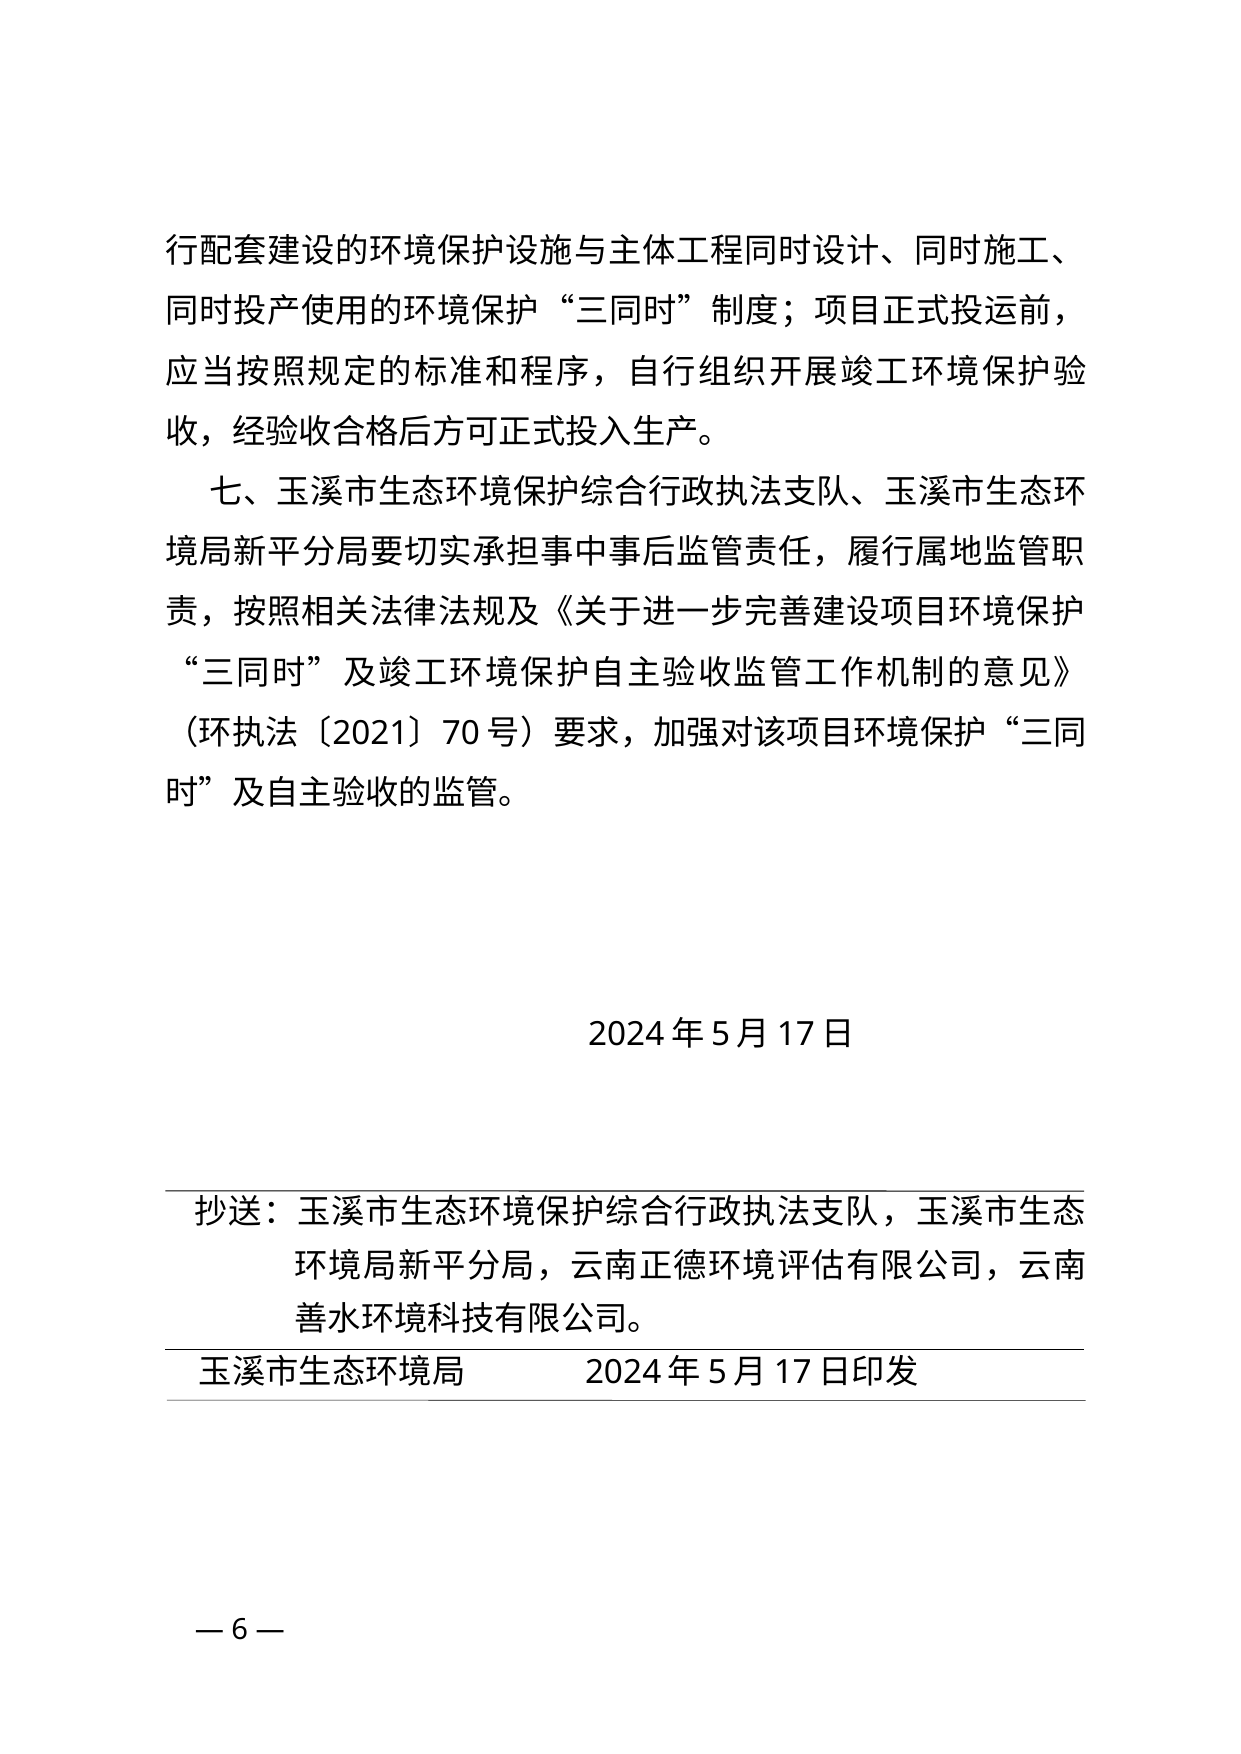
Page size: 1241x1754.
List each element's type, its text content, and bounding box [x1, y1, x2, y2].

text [165, 218, 1087, 459]
text 2024年5月17日 [165, 1001, 1087, 1061]
text 七、玉溪市生态环境保护综合行政执法支队、玉溪市生态环境局新平分局要切实承担事中事后监管责任，履行属地监管职责，按照相关法律法规及《关于进一步完善建设项目环境保护“三同时”及竣工环境保护自主验收监管工作机制的意见》（环执法〔2021〕70号）要求，加强对该项目环境保护“三同时”及自主验收的监管。 [165, 459, 1087, 820]
text 玉溪市生态环境局 2024年5月17日印发 [165, 1341, 1087, 1394]
text 抄送：玉溪市生态环境保护综合行政执法支队，玉溪市生态环境局新平分局，云南正德环境评估有限公司，云南善水环境科技有限公司。 [194, 1181, 1087, 1341]
